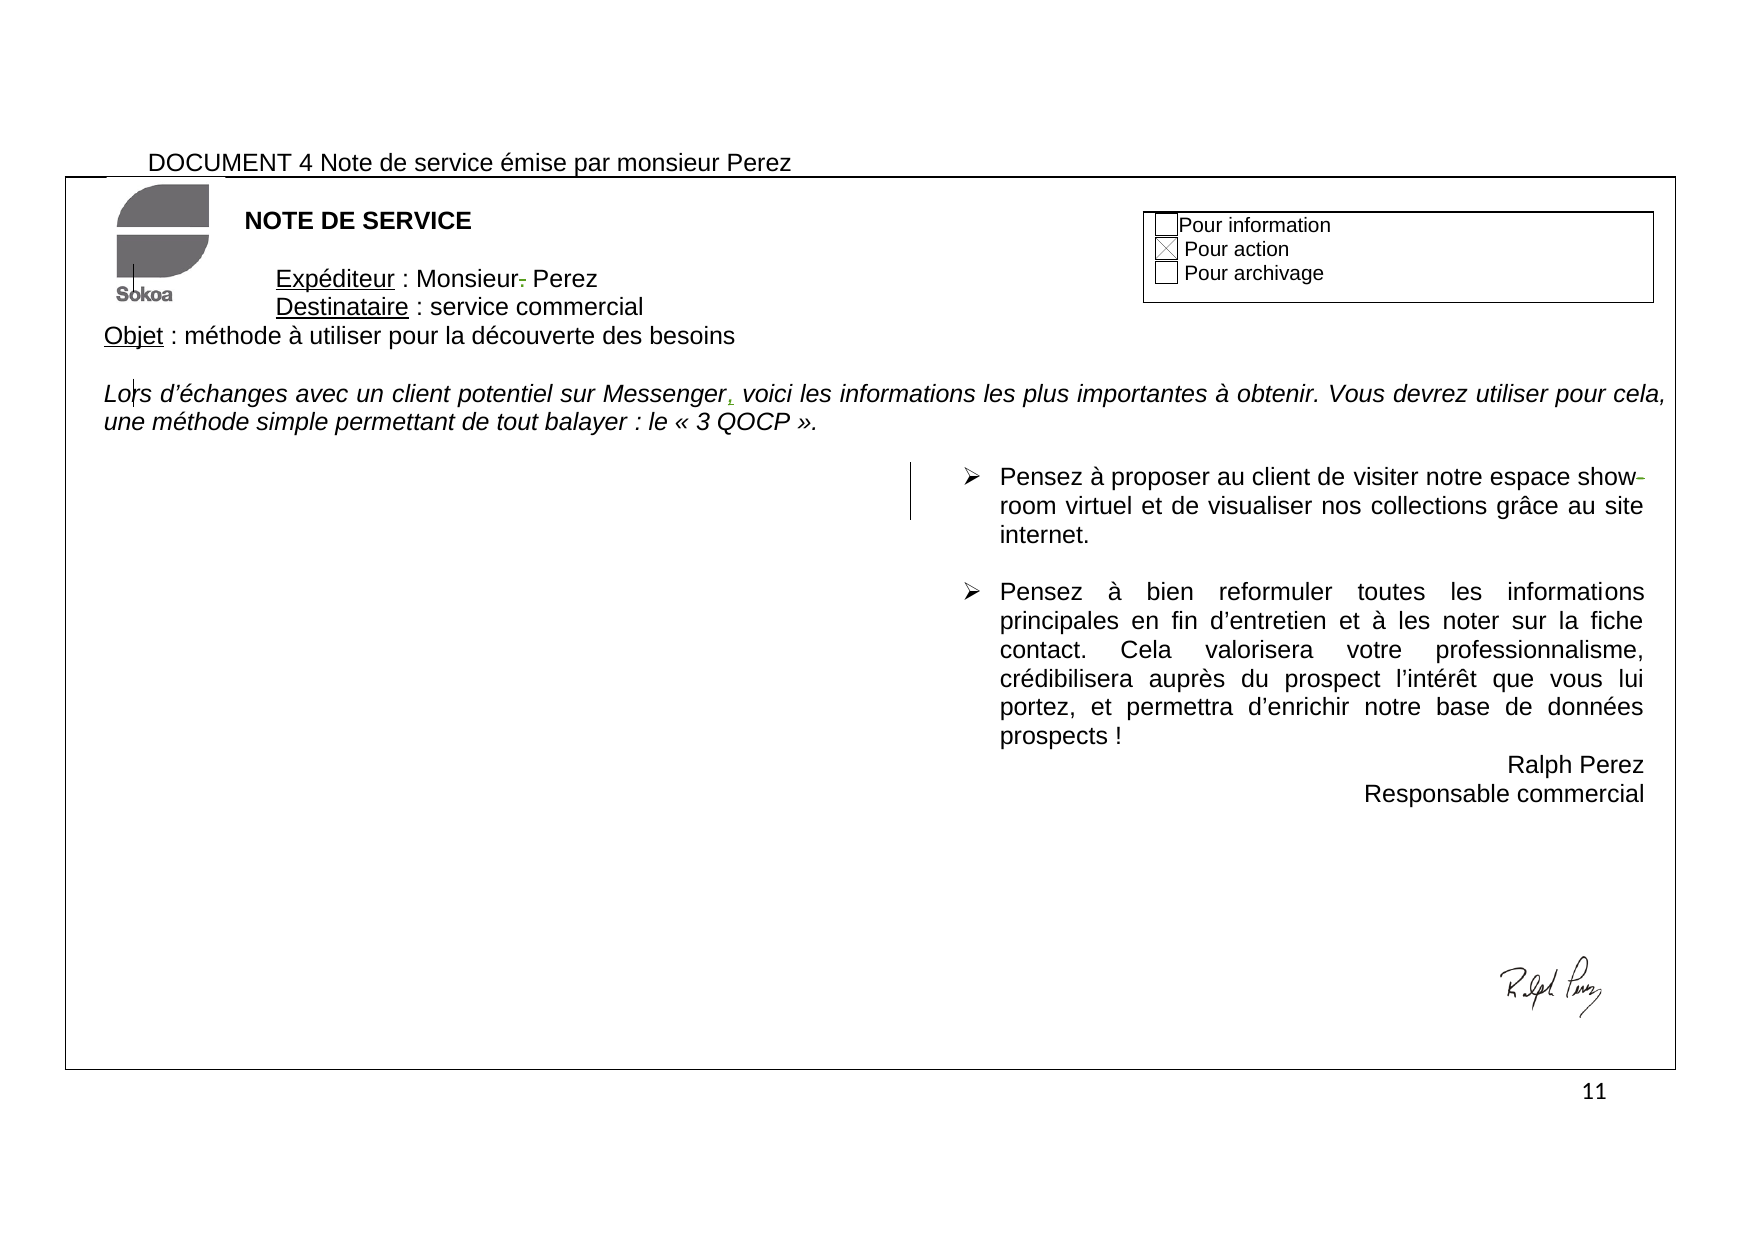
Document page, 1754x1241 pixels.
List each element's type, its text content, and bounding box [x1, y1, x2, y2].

table_header NOTE DE SERVICE Expéditeur : Monsieur Perez Destinataire : service commercial Objet : méthode à utiliser pour la découverte des besoins Lors d’échanges avec un client potentiel sur Messenger voici les informations les plus importantes à obtenir. Vous devrez utiliser pour cela, une méthode simple permettant de tout balayer : le « 3 QOCP ». [66, 178, 1675, 1069]
text DOCUMENT 4 Note de service émise par monsieur Perez [148, 148, 1606, 176]
picture [106, 177, 227, 312]
picture [1500, 956, 1602, 1018]
